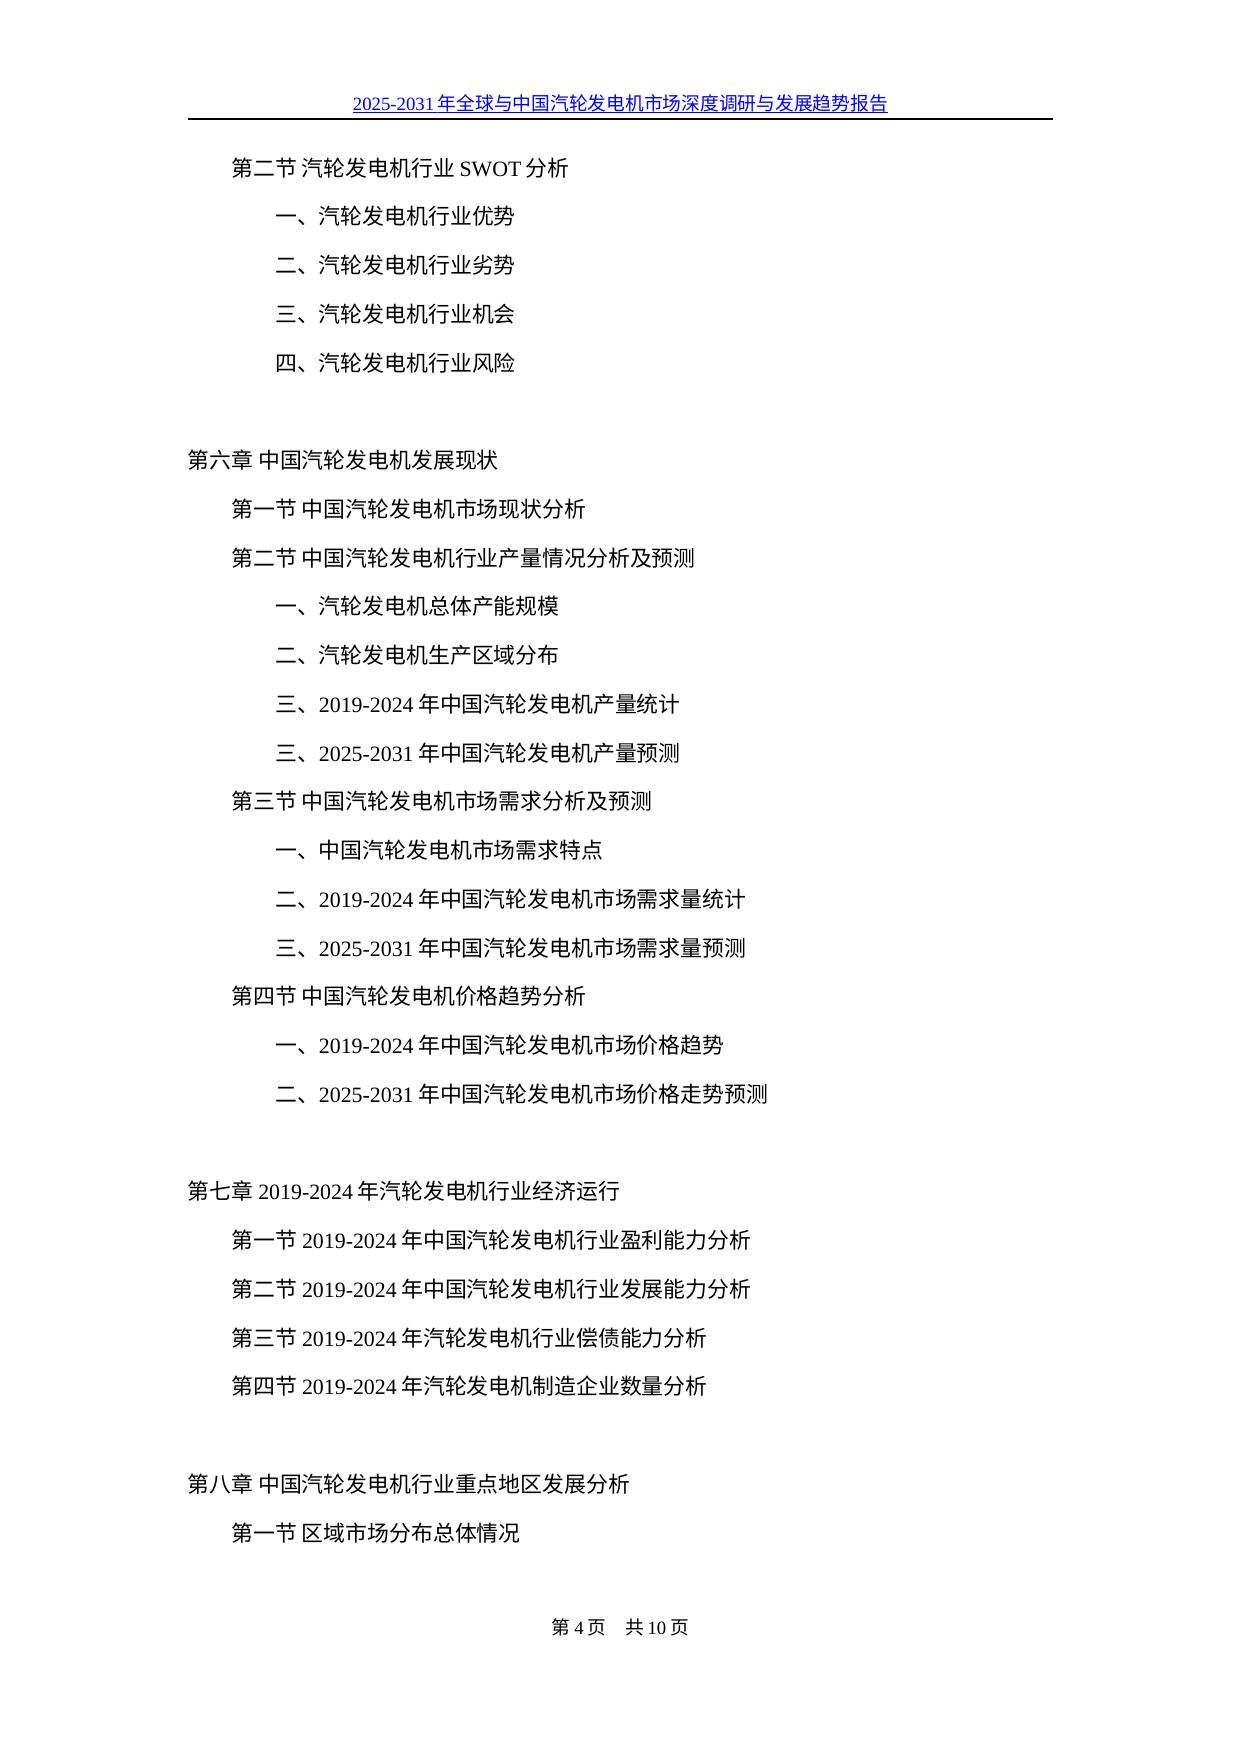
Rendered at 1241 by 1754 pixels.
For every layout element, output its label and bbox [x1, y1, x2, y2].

text [187, 150, 1053, 1548]
